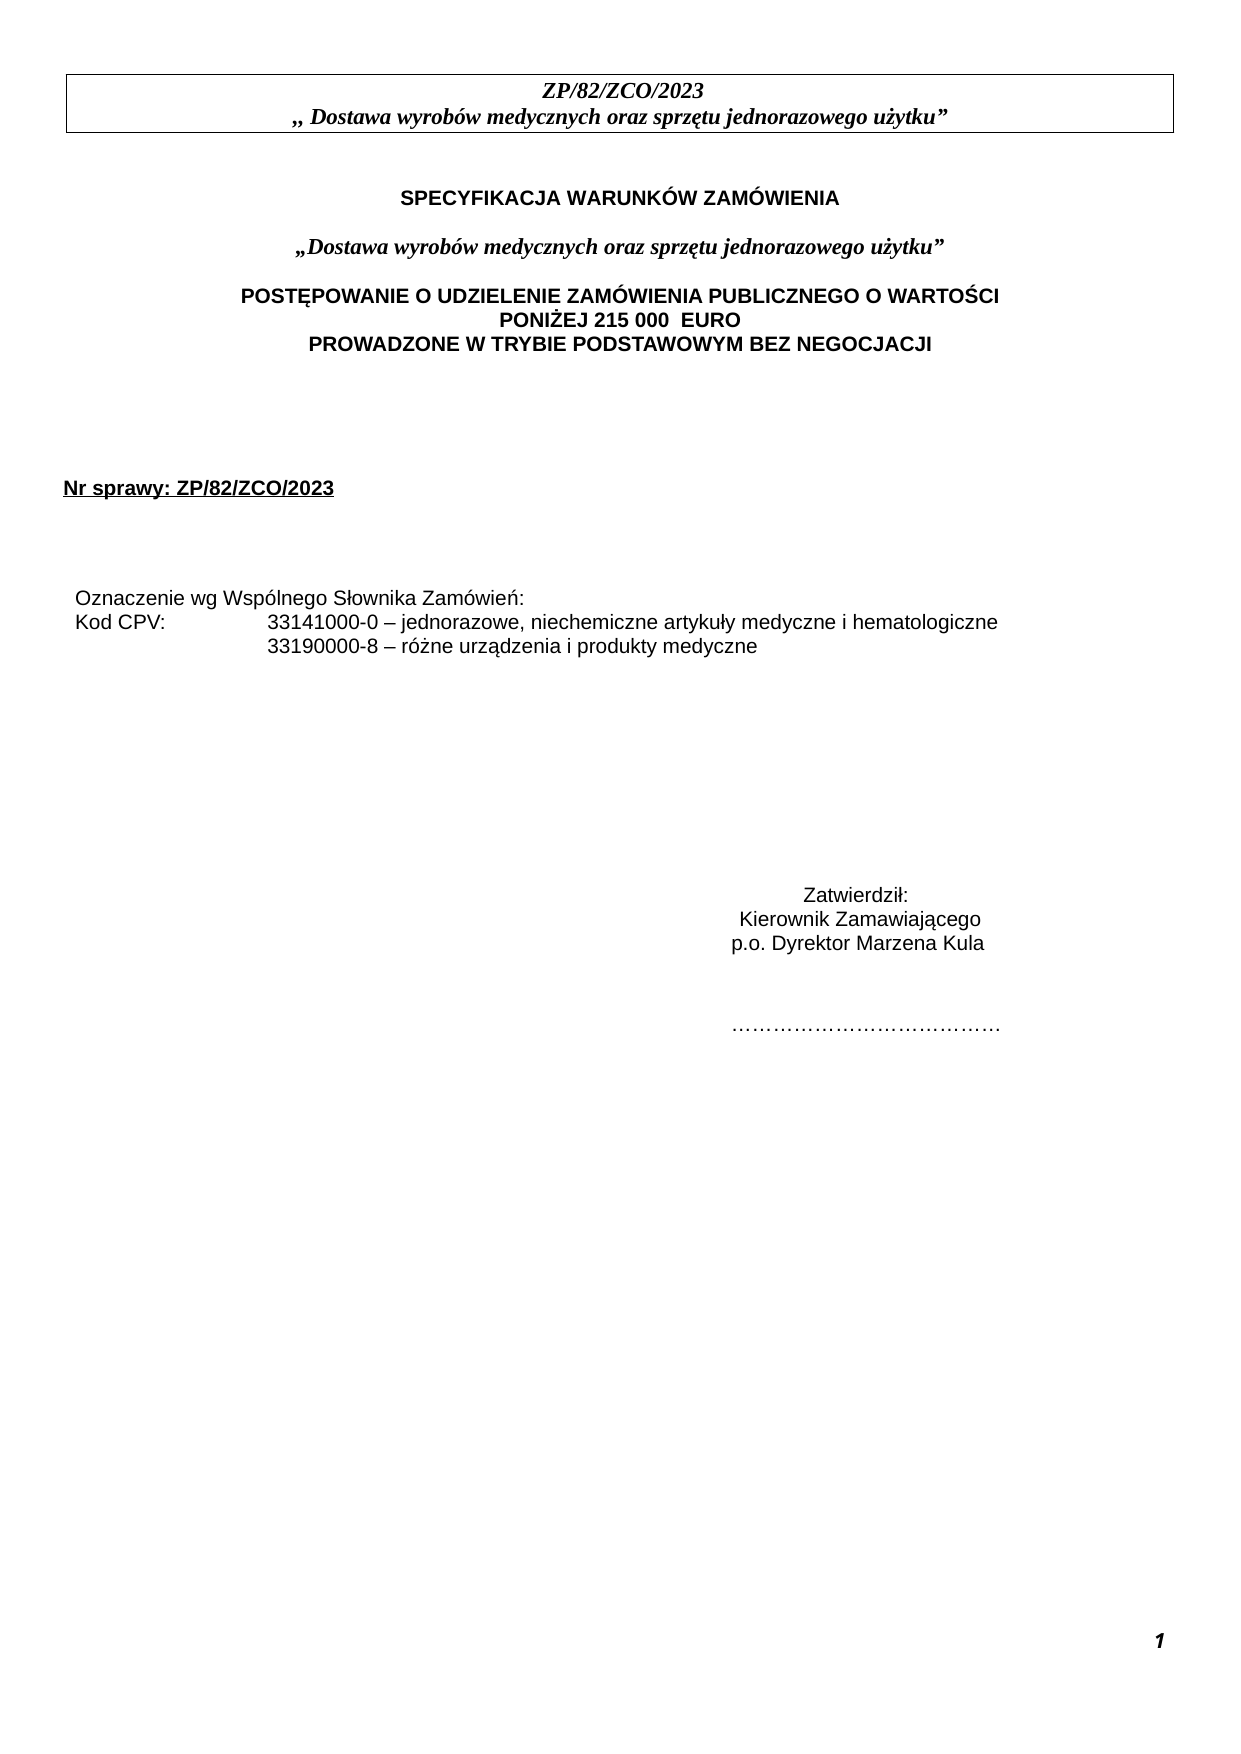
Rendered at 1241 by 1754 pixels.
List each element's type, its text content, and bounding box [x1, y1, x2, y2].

title POSTĘPOWANIE O UDZIELENIE ZAMÓWIENIA PUBLICZNEGO O WARTOŚCI [119, 284, 1121, 308]
text Zatwierdził: [75, 883, 1165, 907]
text Kierownik Zamawiającego [75, 907, 1165, 931]
text Kod CPV: 33141000-0 – jednorazowe, niechemiczne artykuły medyczne i hematologiczne [75, 609, 1165, 633]
text ………………………………… [454, 1012, 1121, 1036]
title PONIŻEJ 215 000 EURO [119, 308, 1121, 332]
text Oznaczenie wg Wspólnego Słownika Zamówień: [75, 586, 1165, 609]
text 33190000-8 – różne urządzenia i produkty medyczne [75, 633, 1165, 657]
title PROWADZONE W TRYBIE PODSTAWOWYM BEZ NEGOCJACJI [119, 332, 1121, 356]
subtitle p.o. Dyrektor Marzena Kula [442, 931, 1121, 954]
text „Dostawa wyrobów medycznych oraz sprzętu jednorazowego użytku” [75, 233, 1165, 260]
text SPECYFIKACJA WARUNKÓW ZAMÓWIENIA [119, 185, 1121, 209]
subtitle Nr sprawy: ZP/82/ZCO/2023 [63, 475, 1121, 499]
